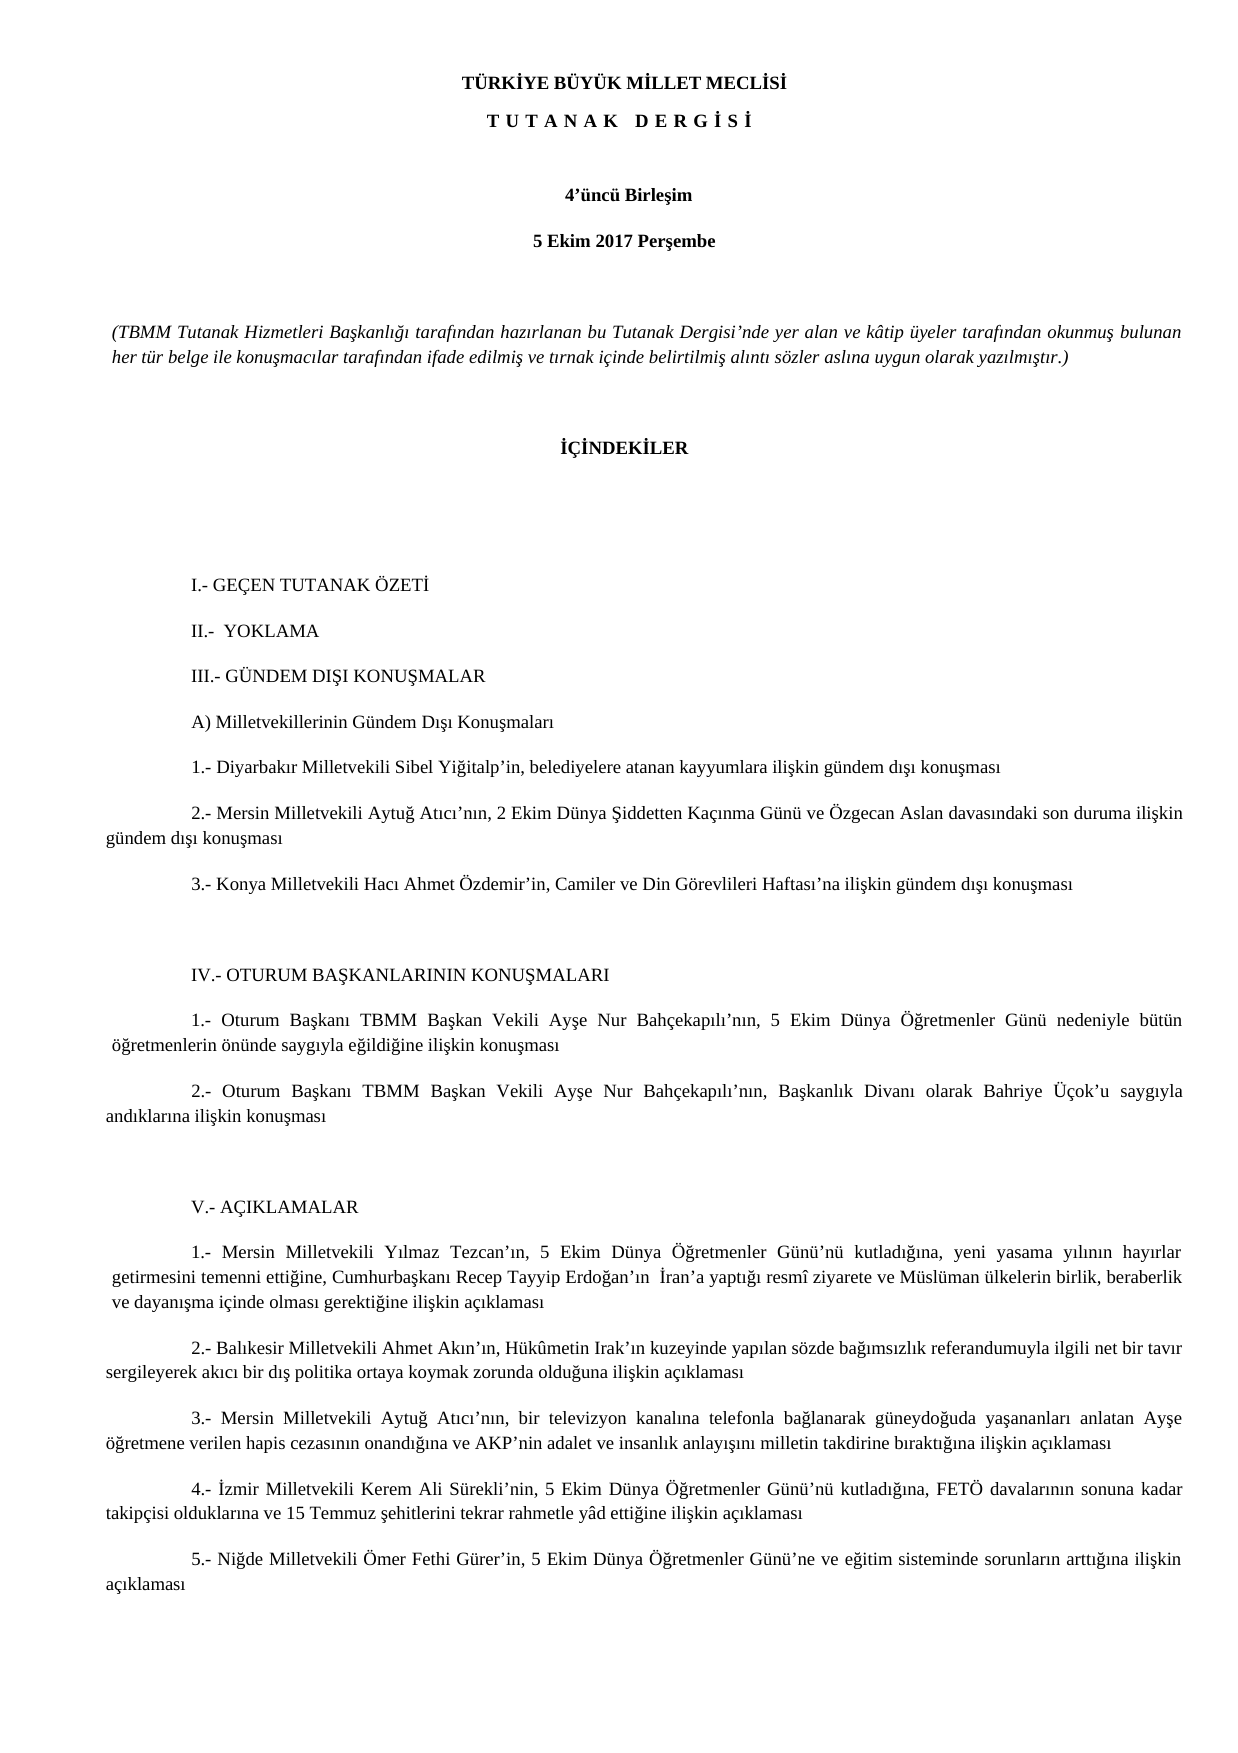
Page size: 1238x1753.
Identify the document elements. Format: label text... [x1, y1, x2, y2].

text II.- YOKLAMA [112, 619, 1184, 641]
text 4.- İzmir Milletvekili Kerem Ali Sürekli’nin, 5 Ekim Dünya Öğretmenler Günü’nü kutladığına, FETÖ davalarının sonuna kadar takipçisi olduklarına ve 15 Temmuz şehitlerini tekrar rahmetle yâd ettiğine ilişkin açıklaması [106, 1477, 1184, 1524]
text IV.- OTURUM BAŞKANLARININ KONUŞMALARI [112, 964, 1184, 985]
text 1.- Oturum Başkanı TBMM Başkan Vekili Ayşe Nur Bahçekapılı’nın, 5 Ekim Dünya Öğretmenler Günü nedeniyle bütün öğretmenlerin önünde saygıyla eğildiğine ilişkin konuşması [112, 1009, 1184, 1056]
text 2.- Oturum Başkanı TBMM Başkan Vekili Ayşe Nur Bahçekapılı’nın, Başkanlık Divanı olarak Bahriye Üçok’u saygıyla andıklarına ilişkin konuşması [106, 1080, 1184, 1126]
text A) Milletvekillerinin Gündem Dışı Konuşmaları [112, 711, 1184, 732]
text (TBMM Tutanak Hizmetleri Başkanlığı tarafından hazırlanan bu Tutanak Dergisi’nde yer alan ve kâtip üyeler tarafından okunmuş bulunan her tür belge ile konuşmacılar tarafından ifade edilmiş ve tırnak içinde belirtilmiş alıntı sözler aslına uygun olarak yazılmıştır.) [112, 321, 1184, 367]
text 3.- Mersin Milletvekili Aytuğ Atıcı’nın, bir televizyon kanalına telefonla bağlanarak güneydoğuda yaşananları anlatan Ayşe öğretmene verilen hapis cezasının onandığına ve AKP’nin adalet ve insanlık anlayışını milletin takdirine bıraktığına ilişkin açıklaması [106, 1407, 1184, 1453]
text 1.- Mersin Milletvekili Yılmaz Tezcan’ın, 5 Ekim Dünya Öğretmenler Günü’nü kutladığına, yeni yasama yılının hayırlar getirmesini temenni ettiğine, Cumhurbaşkanı Recep Tayyip Erdoğan’ın İran’a yaptığı resmî ziyarete ve Müslüman ülkelerin birlik, beraberlik ve dayanışma içinde olması gerektiğine ilişkin açıklaması [112, 1241, 1184, 1312]
text 2.- Balıkesir Milletvekili Ahmet Akın’ın, Hükûmetin Irak’ın kuzeyinde yapılan sözde bağımsızlık referandumuyla ilgili net bir tavır sergileyerek akıcı bir dış politika ortaya koymak zorunda olduğuna ilişkin açıklaması [106, 1337, 1184, 1383]
text 5.- Niğde Milletvekili Ömer Fethi Gürer’in, 5 Ekim Dünya Öğretmenler Günü’ne ve eğitim sisteminde sorunların arttığına ilişkin açıklaması [106, 1548, 1184, 1594]
text TÜRKİYE BÜYÜK MİLLET MECLİSİ [112, 72, 1184, 94]
text 4’üncü Birleşim [112, 184, 1184, 206]
text V.- AÇIKLAMALAR [112, 1196, 1184, 1217]
text I.- GEÇEN TUTANAK ÖZETİ [112, 574, 1184, 595]
text TUTANAK DERGİSİ [112, 109, 1184, 131]
text İÇİNDEKİLER [112, 437, 1184, 458]
text 1.- Diyarbakır Milletvekili Sibel Yiğitalp’in, belediyelere atanan kayyumlara ilişkin gündem dışı konuşması [106, 756, 1184, 778]
text III.- GÜNDEM DIŞI KONUŞMALAR [112, 665, 1184, 687]
text 5 Ekim 2017 Perşembe [112, 230, 1184, 251]
text 2.- Mersin Milletvekili Aytuğ Atıcı’nın, 2 Ekim Dünya Şiddetten Kaçınma Günü ve Özgecan Aslan davasındaki son duruma ilişkin gündem dışı konuşması [106, 802, 1184, 848]
text 3.- Konya Milletvekili Hacı Ahmet Özdemir’in, Camiler ve Din Görevlileri Haftası’na ilişkin gündem dışı konuşması [106, 872, 1184, 894]
